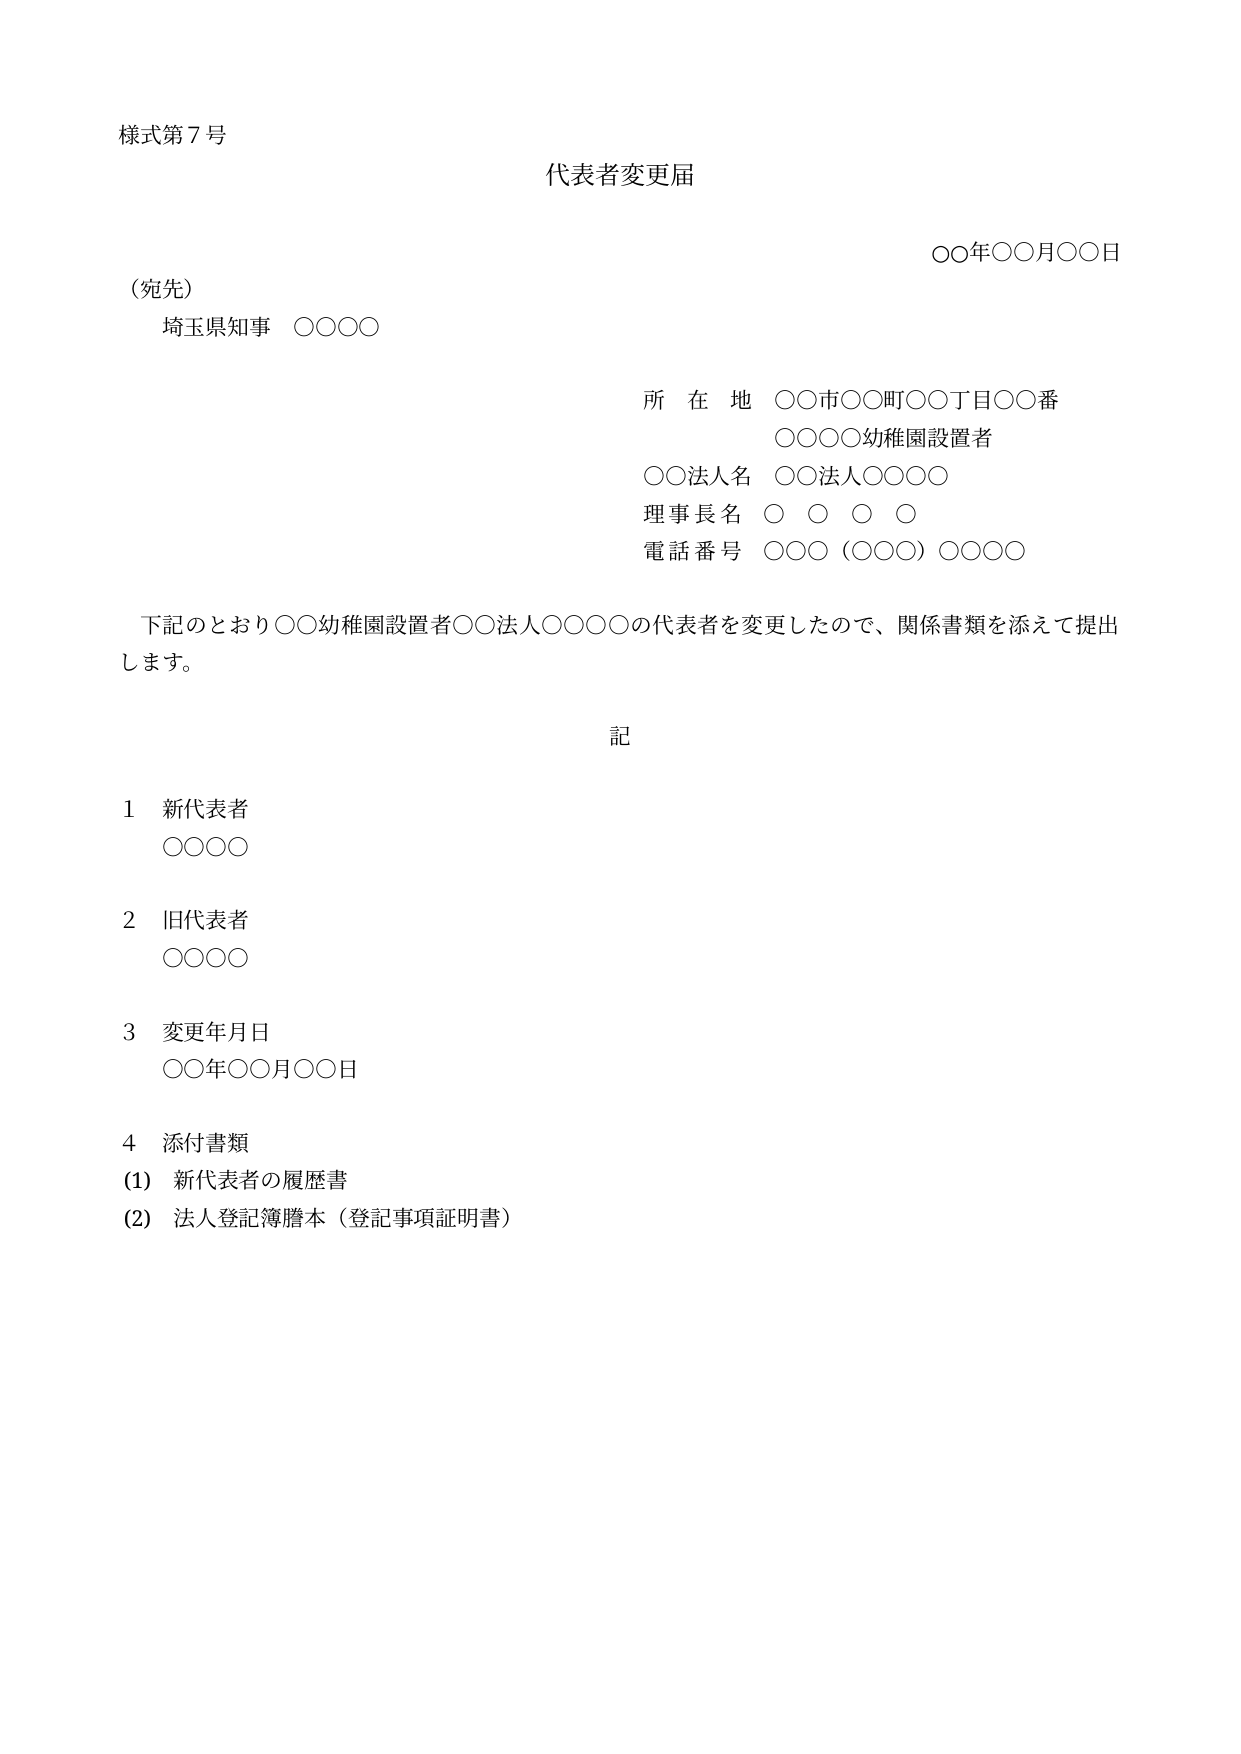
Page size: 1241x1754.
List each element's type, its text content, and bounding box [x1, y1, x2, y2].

text ○○○○ [118, 830, 1122, 862]
text (2) 法人登記簿謄本（登記事項証明書） [118, 1201, 1122, 1233]
text (1) 新代表者の履歴書 [118, 1164, 1122, 1195]
text ○○○○ [118, 941, 1122, 973]
text ○○○○幼稚園設置者 [118, 421, 1122, 453]
text １ 新代表者 [118, 792, 1122, 824]
text （宛先） [118, 272, 1122, 304]
text 代表者変更届 [118, 156, 1122, 192]
text 様式第７号 [118, 118, 1122, 149]
text 埼玉県知事 ○○○○ [118, 310, 1122, 342]
text ２ 旧代表者 [118, 904, 1122, 935]
text ○○年○○月○○日 [118, 1052, 1122, 1084]
text ４ 添付書類 [118, 1126, 1122, 1157]
text ３ 変更年月日 [118, 1015, 1122, 1046]
text ○○年○○月○○日 [118, 235, 1122, 266]
text ○○法人名 ○○法人○○○○ [118, 459, 1122, 491]
text 所 在 地 ○○市○○町○○丁目○○番 [118, 384, 1122, 415]
text 電話番号 ○○○（○○○）○○○○ [118, 534, 1122, 566]
text 記 [118, 719, 1122, 751]
text 理事長名 ○ ○ ○ ○ [118, 497, 1122, 528]
text 下記のとおり○○幼稚園設置者○○法人○○○○の代表者を変更したので、関係書類を添えて提出します。 [118, 608, 1122, 677]
